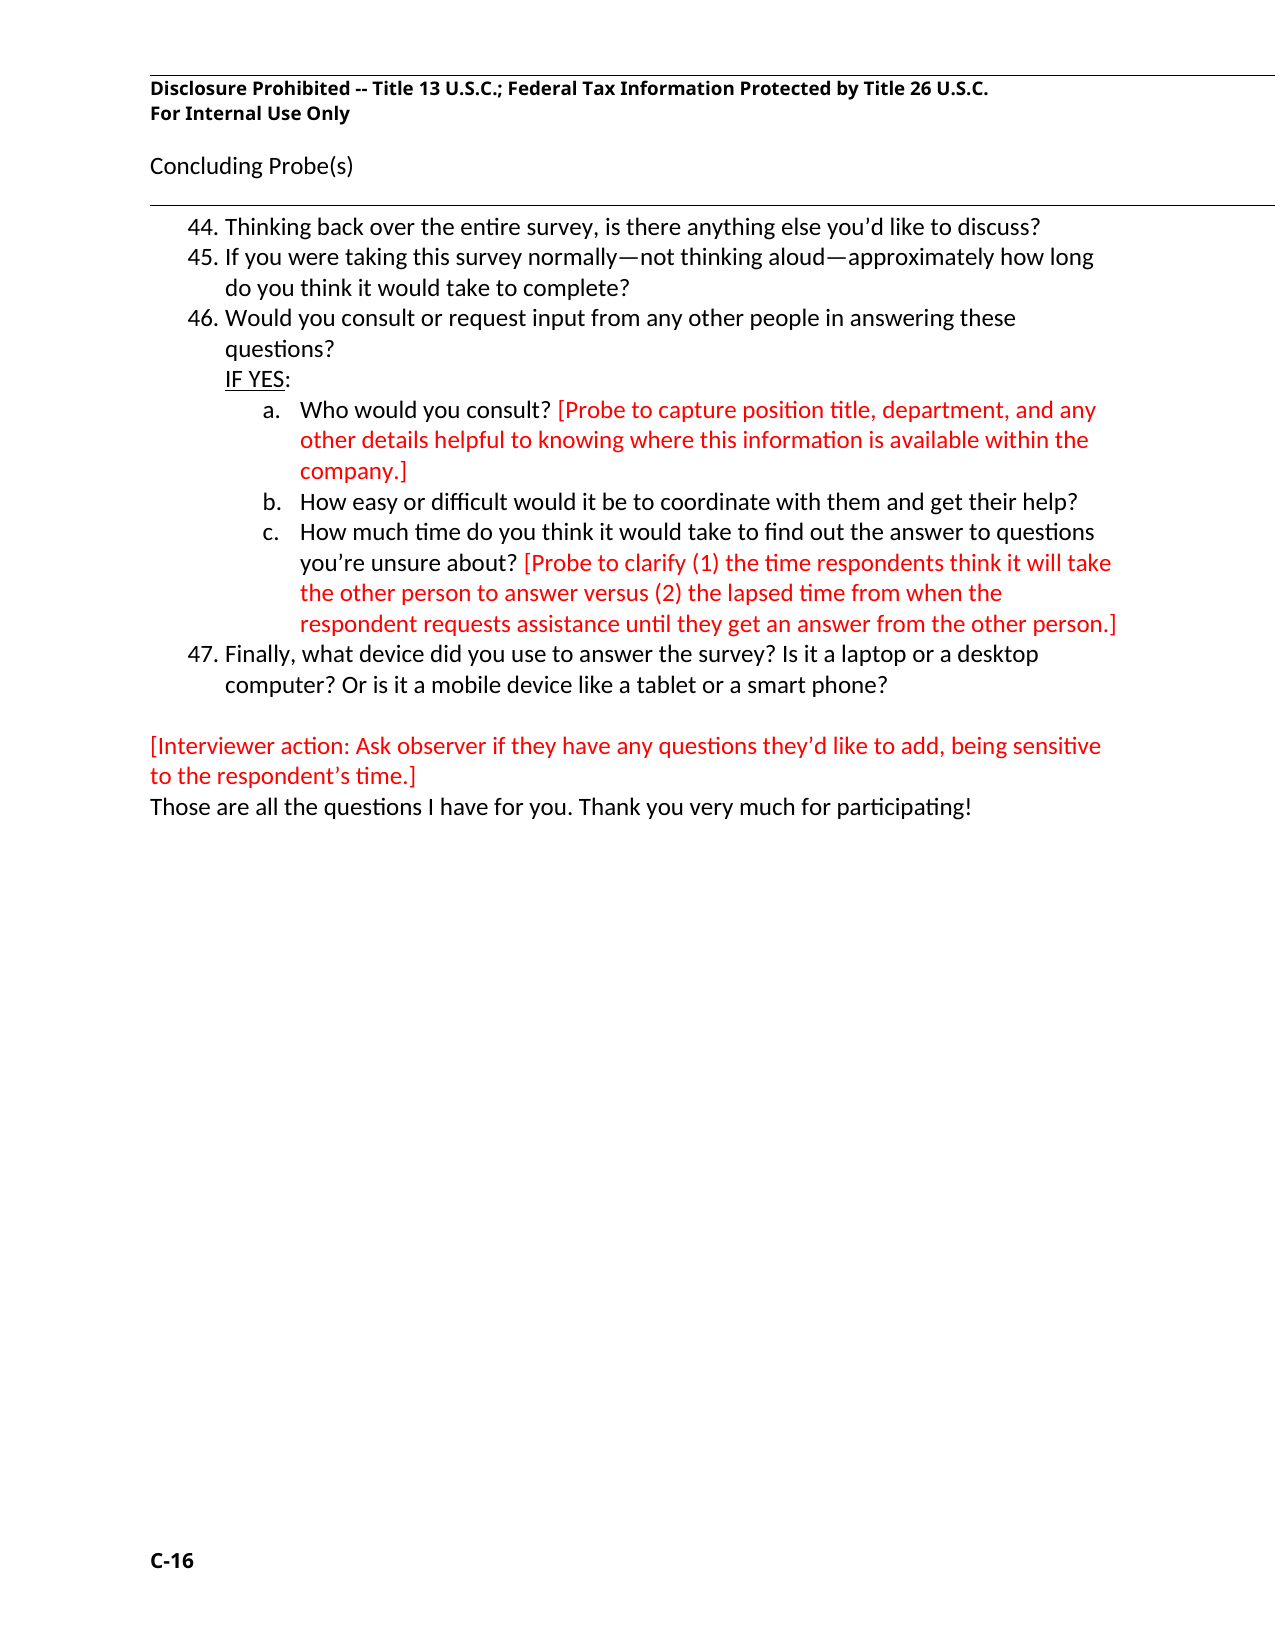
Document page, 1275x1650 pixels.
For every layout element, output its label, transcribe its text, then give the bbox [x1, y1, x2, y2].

list Who would you consult? [Probe to capture position title, department, and any other details helpful to knowing where this information is available within the company.] [262, 394, 1125, 486]
list How easy or difficult would it be to coordinate with them and get their help? [262, 486, 1125, 516]
text [Interviewer action: Ask observer if they have any questions they’d like to add, being sensitive to the respondent’s time.] [150, 730, 1125, 791]
list Thinking back over the entire survey, is there anything else you’d like to discuss? [187, 211, 1125, 242]
text Concluding Probe(s) [150, 150, 1125, 181]
text Those are all the questions I have for you. Thank you very much for participating! [150, 791, 1125, 821]
list Would you consult or request input from any other people in answering these questions? [187, 303, 1125, 364]
list How much time do you think it would take to find out the answer to questions you’re unsure about? [Probe to clarify (1) the time respondents think it will take the other person to answer versus (2) the lapsed time from when the respondent requests assistance until they get an answer from the other person.] [262, 516, 1125, 638]
text IF YES: [225, 364, 1125, 394]
list If you were taking this survey normally—not thinking aloud—approximately how long do you think it would take to complete? [187, 242, 1125, 303]
list Finally, what device did you use to answer the survey? Is it a laptop or a desktop computer? Or is it a mobile device like a tablet or a smart phone? [187, 638, 1125, 699]
